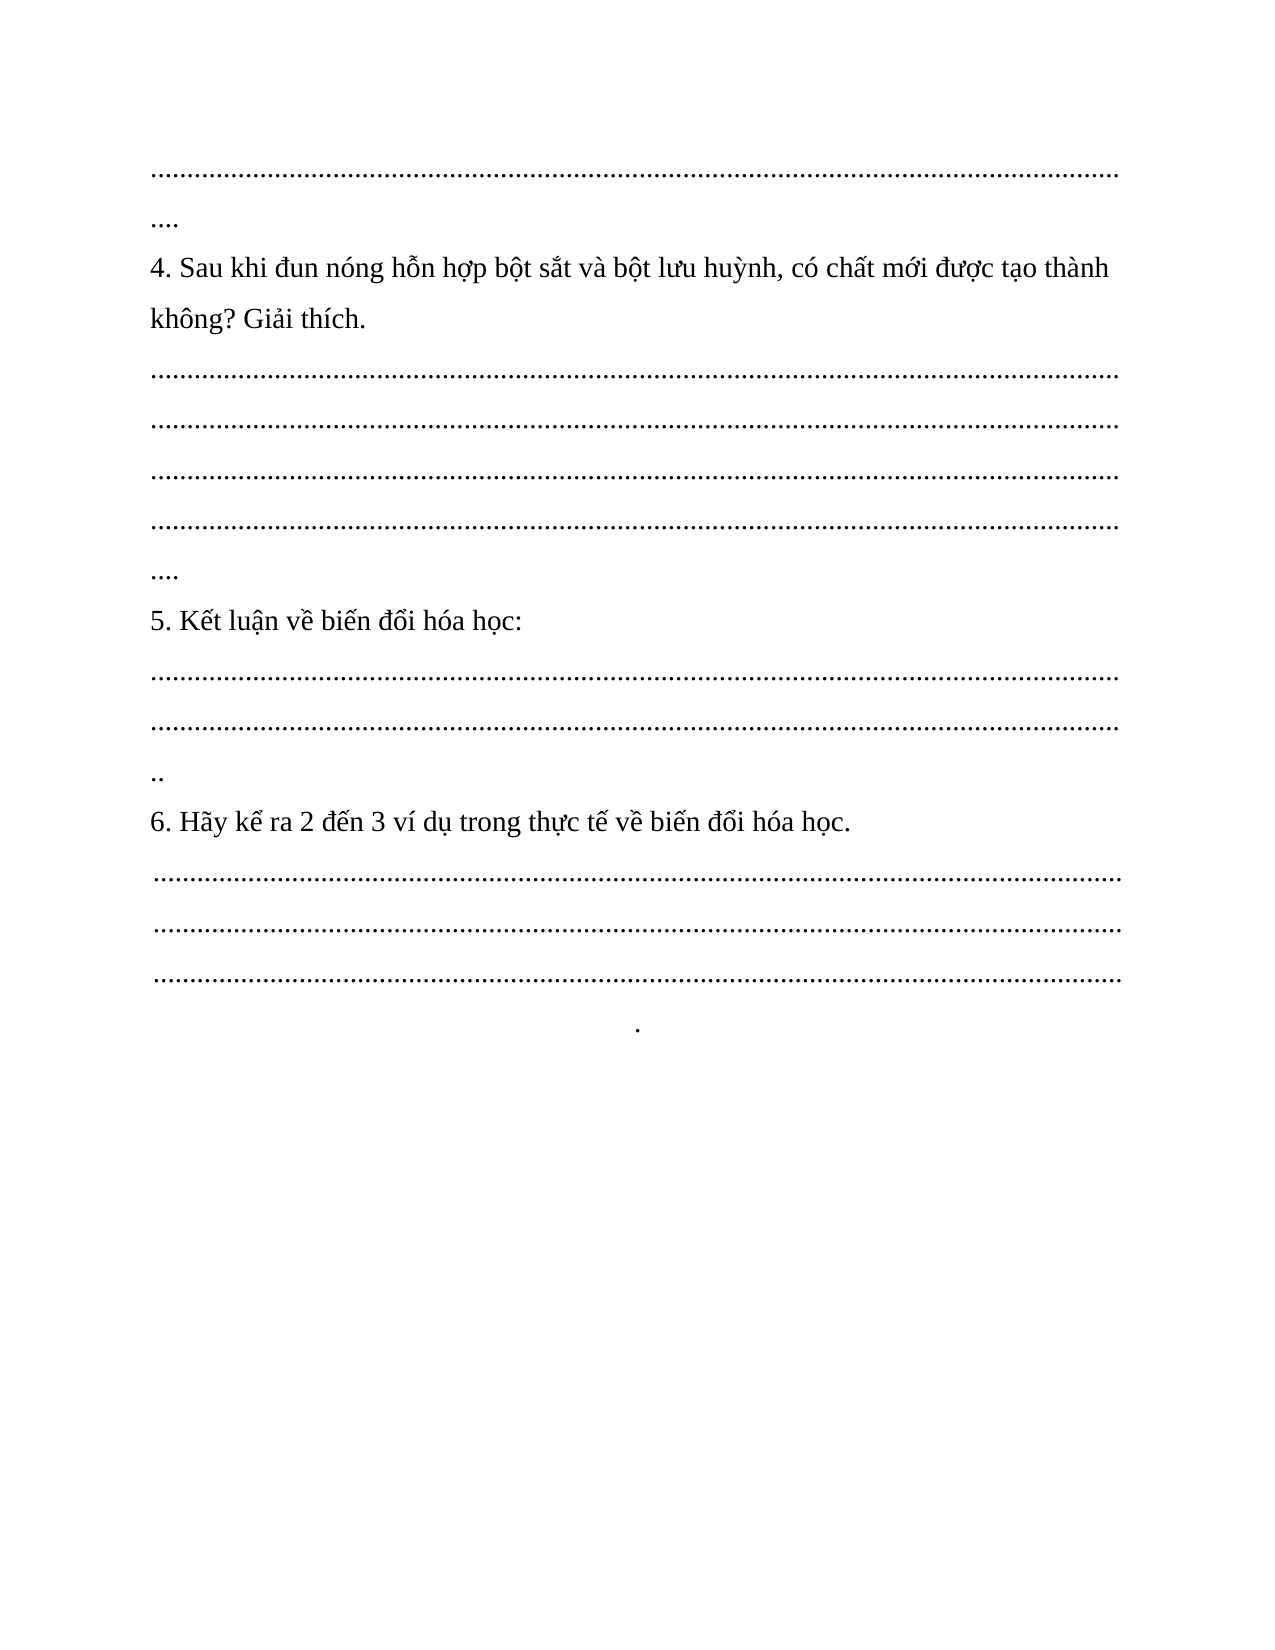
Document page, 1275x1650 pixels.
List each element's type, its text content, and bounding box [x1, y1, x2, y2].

list Sau khi đun nóng hỗn hợp bột sắt và bột lưu huỳnh, có chất mới được tạo thành không? Giải thích. [150, 251, 1125, 334]
text ................................................................................................................................................................................................................................................................................................................................................................................................................ [150, 854, 1125, 1039]
list Kết luận về biến đổi hóa học: [150, 603, 1125, 636]
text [150, 150, 1125, 234]
text ............................................................................................................................................................................................................................................................................ [150, 653, 1125, 787]
list Hãy kể ra 2 đến 3 ví dụ trong thực tế về biến đổi hóa học. [150, 804, 1125, 838]
